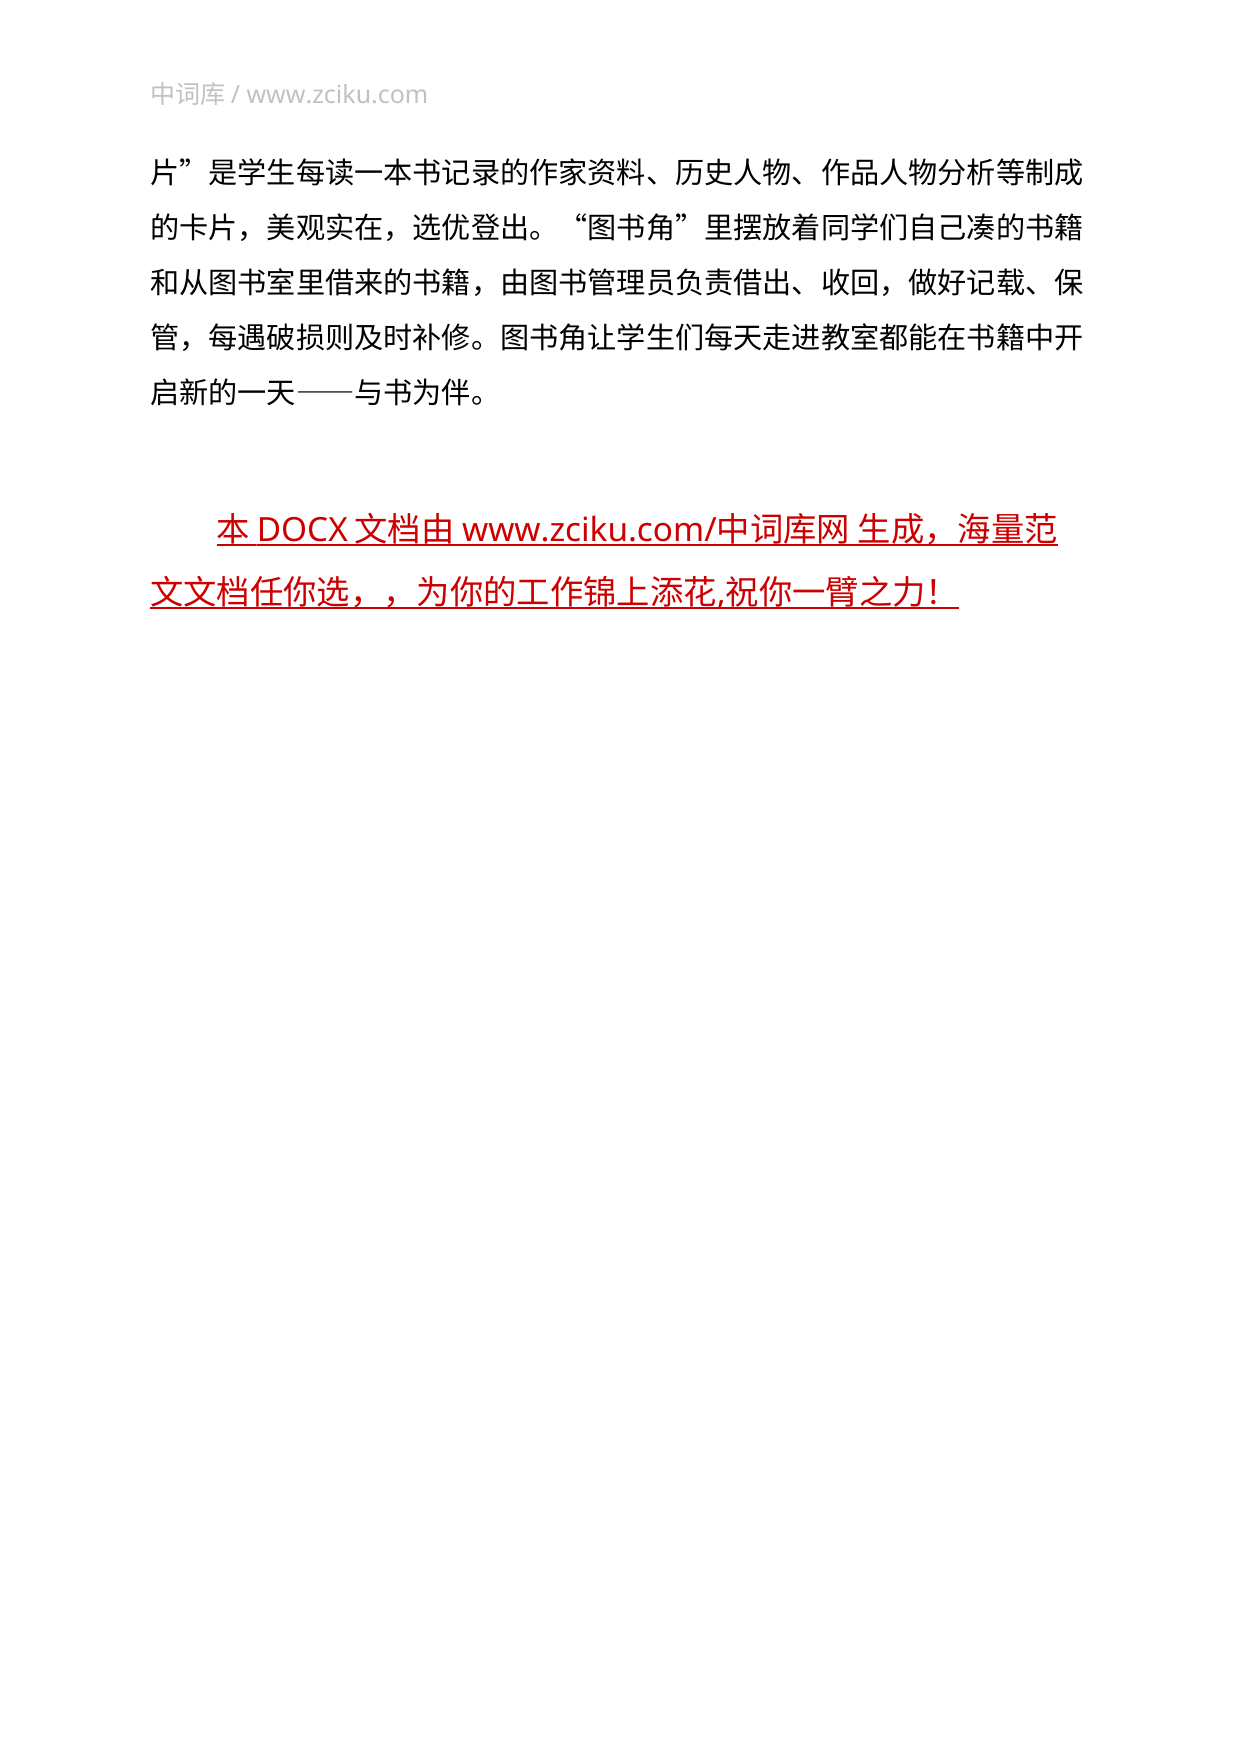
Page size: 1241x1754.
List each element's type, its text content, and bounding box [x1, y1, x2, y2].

text 本DOCX文档由 www.zciku.com/中词库网 生成，海量范文文档任你选，，为你的工作锦上添花,祝你一臂之力！ [150, 503, 1090, 614]
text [150, 150, 1090, 412]
